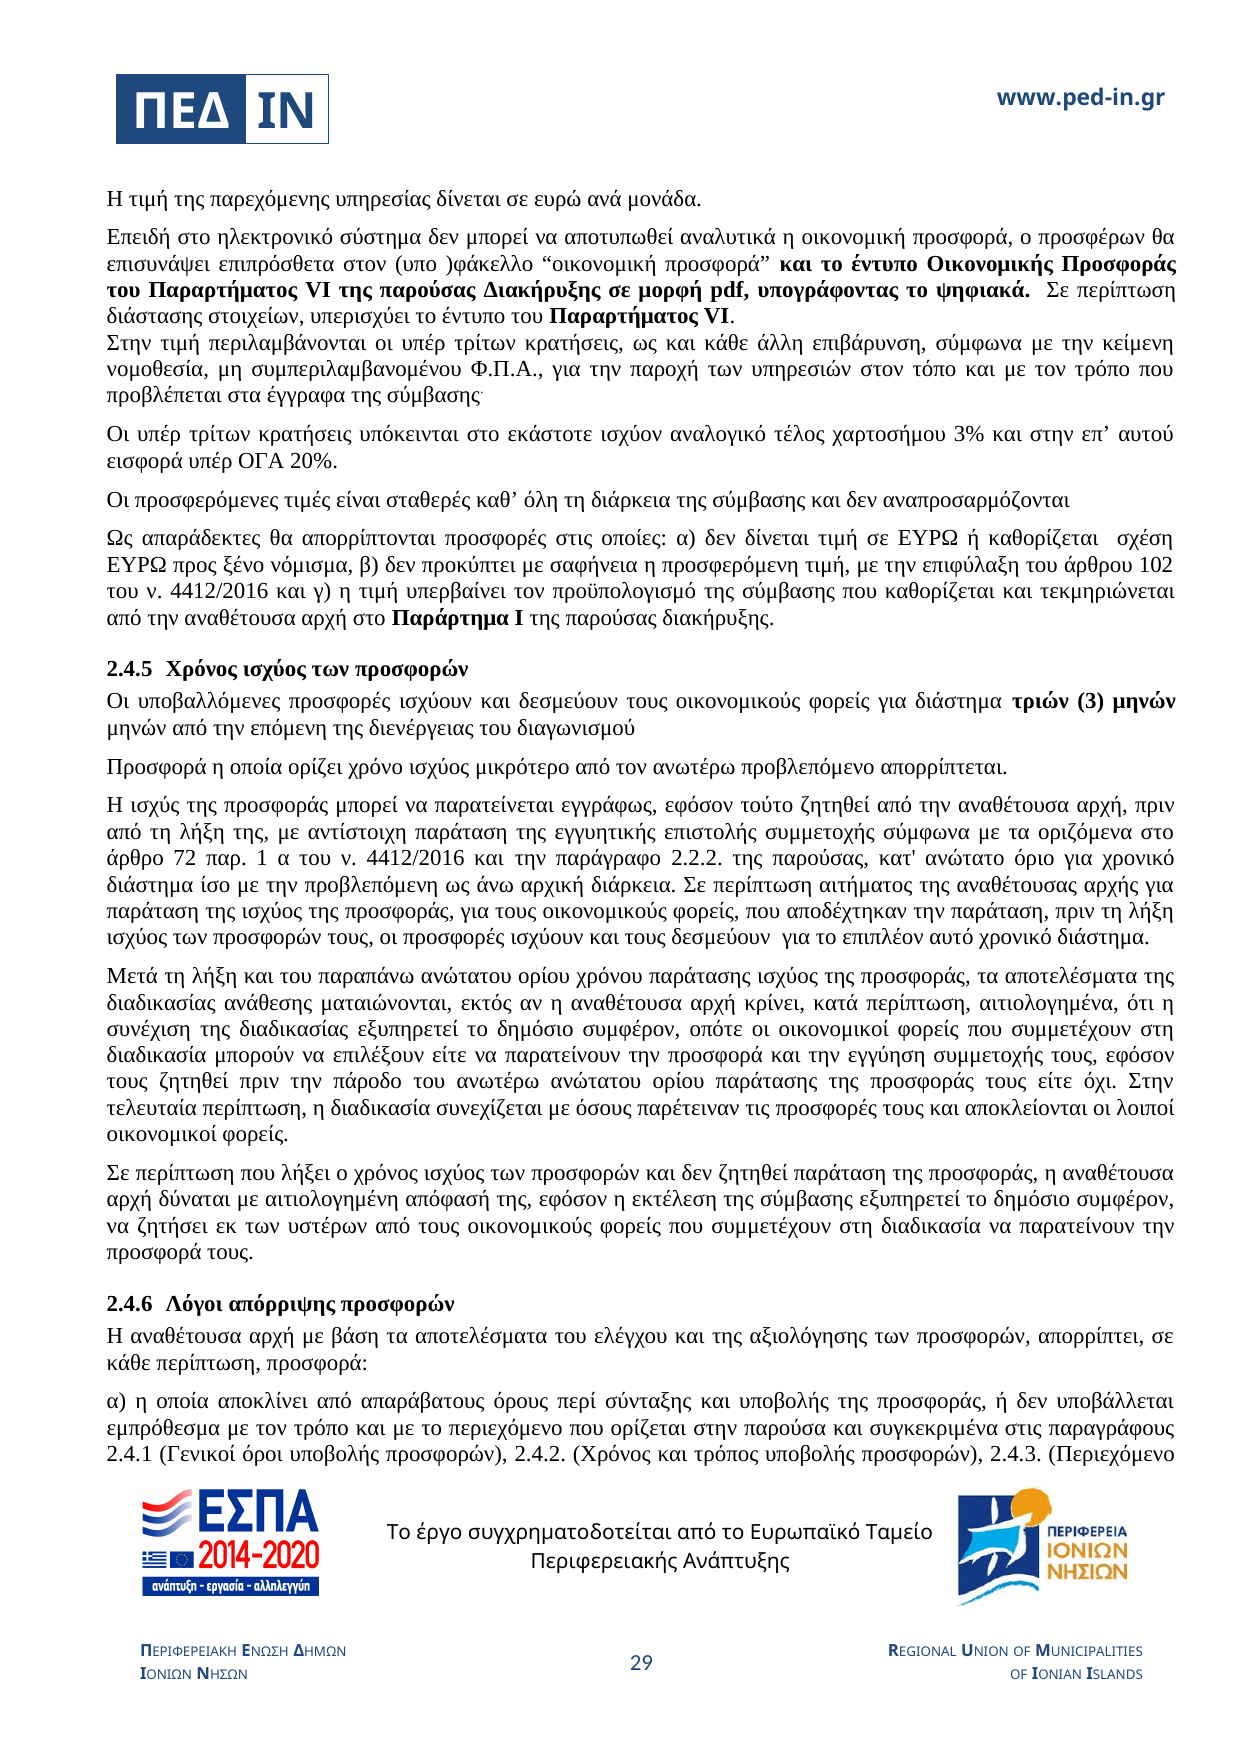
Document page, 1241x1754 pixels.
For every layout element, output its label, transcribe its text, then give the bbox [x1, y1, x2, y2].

text Στην τιμή περιλαμβάνονται οι υπέρ τρίτων κρατήσεις, ως και κάθε άλλη επιβάρυνση, σύμφωνα με την κείμενη νομοθεσία, μη συμπεριλαμβανομένου Φ.Π.Α., για την παροχή των υπηρεσιών στον τόπο και με τον τρόπο που προβλέπεται στα έγγραφα της σύμβασης. [106, 329, 1176, 408]
text Μετά τη λήξη και του παραπάνω ανώτατου ορίου χρόνου παράτασης ισχύος της προσφοράς, τα αποτελέσματα της διαδικασίας ανάθεσης ματαιώνονται, εκτός αν η αναθέτουσα αρχή κρίνει, κατά περίπτωση, αιτιολογημένα, ότι η συνέχιση της διαδικασίας εξυπηρετεί το δημόσιο συμφέρον, οπότε οι οικονομικοί φορείς που συμμετέχουν στη διαδικασία μπορούν να επιλέξουν είτε να παρατείνουν την προσφορά και την εγγύηση συμμετοχής τους, εφόσον τους ζητηθεί πριν την πάροδο του ανωτέρω ανώτατου ορίου παράτασης της προσφοράς τους είτε όχι. Στην τελευταία περίπτωση, η διαδικασία συνεχίζεται με όσους παρέτειναν τις προσφορές τους και αποκλείονται οι λοιποί οικονομικοί φορείς. [106, 962, 1176, 1147]
text Η ισχύς της προσφοράς μπορεί να παρατείνεται εγγράφως, εφόσον τούτο ζητηθεί από την αναθέτουσα αρχή, πριν από τη λήξη της, με αντίστοιχη παράταση της εγγυητικής επιστολής συμμετοχής σύμφωνα με τα οριζόμενα στο άρθρο 72 παρ. 1 α του ν. 4412/2016 και την παράγραφο 2.2.2. της παρούσας, κατ' ανώτατο όριο για χρονικό διάστημα ίσο με την προβλεπόμενη ως άνω αρχική διάρκεια. Σε περίπτωση αιτήματος της αναθέτουσας αρχής για παράταση της ισχύος της προσφοράς, για τους οικονομικούς φορείς, που αποδέχτηκαν την παράταση, πριν τη λήξη ισχύος των προσφορών τους, οι προσφορές ισχύουν και τους δεσμεύουν για το επιπλέον αυτό χρονικό διάστημα. [106, 792, 1176, 950]
text Ως απαράδεκτες θα απορρίπτονται προσφορές στις οποίες: α) δεν δίνεται τιμή σε ΕΥΡΩ ή καθορίζεται σχέση ΕΥΡΩ προς ξένο νόμισμα, β) δεν προκύπτει με σαφήνεια η προσφερόμενη τιμή, με την επιφύλαξη του άρθρου 102 του ν. 4412/2016 και γ) η τιμή υπερβαίνει τον προϋπολογισμό της σύμβασης που καθορίζεται και τεκμηριώνεται από την αναθέτουσα αρχή στο Παράρτημα Ι της παρούσας διακήρυξης. [106, 524, 1176, 630]
text Επειδή στο ηλεκτρονικό σύστημα δεν μπορεί να αποτυπωθεί αναλυτικά η οικονομική προσφορά, ο προσφέρων θα επισυνάψει επιπρόσθετα στον (υπο )φάκελλο “οικονομική προσφορά” και το έντυπο Οικονομικής Προσφοράς του Παραρτήματος VI της παρούσας Διακήρυξης σε μορφή pdf, υπογράφοντας το ψηφιακά. Σε περίπτωση διάστασης στοιχείων, υπερισχύει το έντυπο του Παραρτήματος VI. [106, 223, 1176, 329]
text Προσφορά η οποία ορίζει χρόνο ισχύος μικρότερο από τον ανωτέρω προβλεπόμενο απορρίπτεται. [106, 753, 1176, 779]
text Οι υπέρ τρίτων κρατήσεις υπόκεινται στο εκάστοτε ισχύον αναλογικό τέλος χαρτοσήμου 3% και στην επ’ αυτού εισφορά υπέρ ΟΓΑ 20%. [106, 420, 1176, 473]
picture [137, 1486, 324, 1599]
text Οι υποβαλλόμενες προσφορές ισχύουν και δεσμεύουν τους οικονομικούς φορείς για διάστημα τριών (3) μηνών μηνών από την επόμενη της διενέργειας του διαγωνισμού [106, 687, 1176, 740]
text Οι προσφερόμενες τιμές είναι σταθερές καθ’ όλη τη διάρκεια της σύμβασης και δεν αναπροσαρμόζονται [106, 486, 1176, 512]
subtitle 2.4.6 Λόγοι απόρριψης προσφορών [106, 1289, 1176, 1316]
text Σε περίπτωση που λήξει ο χρόνος ισχύος των προσφορών και δεν ζητηθεί παράταση της προσφοράς, η αναθέτουσα αρχή δύναται με αιτιολογημένη απόφασή της, εφόσον η εκτέλεση της σύμβασης εξυπηρετεί το δημόσιο συμφέρον, να ζητήσει εκ των υστέρων από τους οικονομικούς φορείς που συμμετέχουν στη διαδικασία να παρατείνουν την προσφορά τους. [106, 1159, 1176, 1264]
text H αναθέτουσα αρχή με βάση τα αποτελέσματα του ελέγχου και της αξιολόγησης των προσφορών, απορρίπτει, σε κάθε περίπτωση, προσφορά: [106, 1322, 1176, 1375]
text Η τιμή της παρεχόμενης υπηρεσίας δίνεται σε ευρώ ανά μονάδα. [106, 184, 1176, 211]
subtitle 2.4.5 Χρόνος ισχύος των προσφορών [106, 655, 1176, 681]
picture [957, 1486, 1127, 1606]
